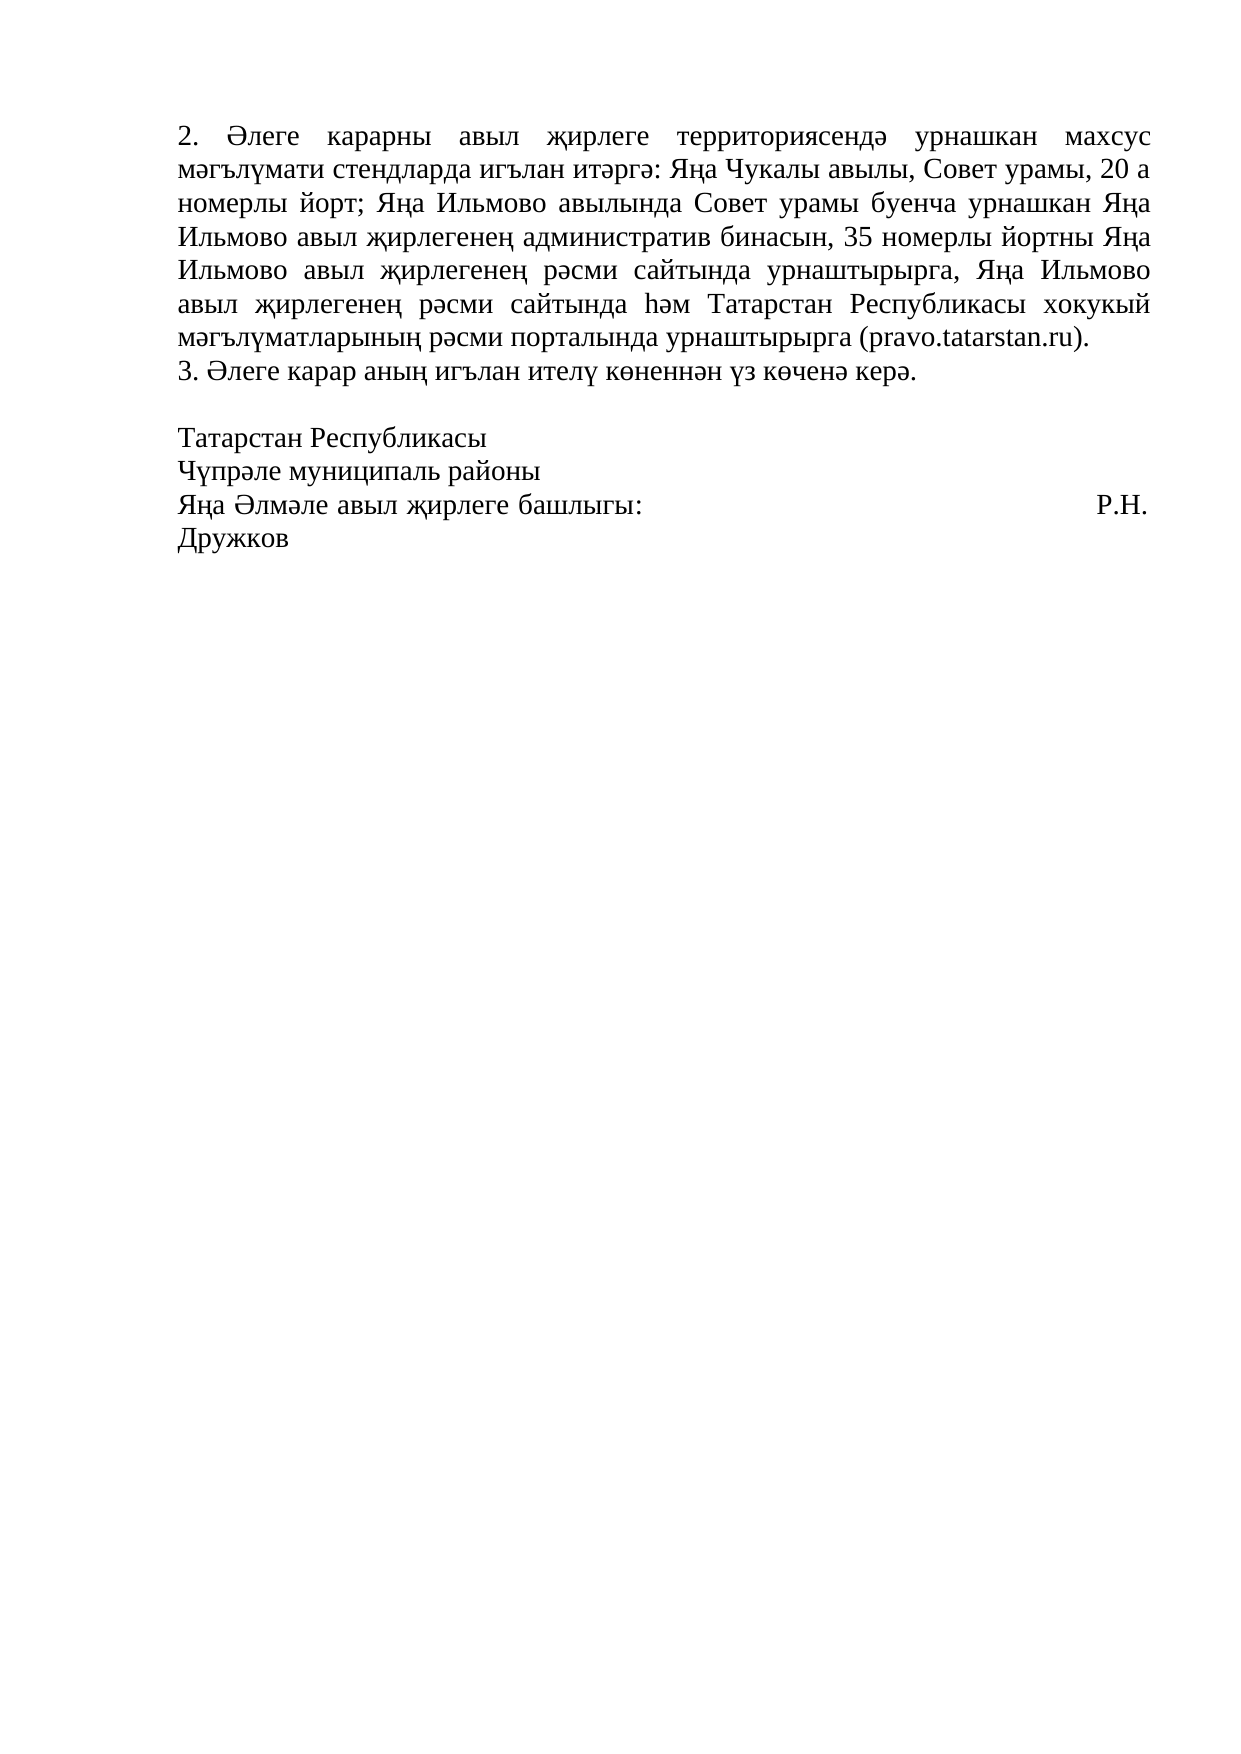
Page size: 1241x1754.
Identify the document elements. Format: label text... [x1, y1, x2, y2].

text Татарстан Республикасы [177, 420, 1152, 453]
text Чүпрәле муниципаль районы [177, 453, 1152, 487]
text 2. Әлеге карарны авыл җирлеге территориясендә урнашкан махсус мәгълүмати стендларда игълан итәргә: Яңа Чукалы авылы, Совет урамы, 20 а номерлы йорт; Яңа Ильмово авылында Совет урамы буенча урнашкан Яңа Ильмово авыл җирлегенең административ бинасын, 35 номерлы йортны Яңа Ильмово авыл җирлегенең рәсми сайтында урнаштырырга, Яңа Ильмово авыл җирлегенең рәсми сайтында һәм Татарстан Республикасы хокукый мәгълүматларының рәсми порталында урнаштырырга (pravo.tatarstan.ru). [177, 118, 1152, 353]
text Яңа Әлмәле авыл җирлеге башлыгы: Р.Н. Дружков [177, 487, 1152, 554]
text 3. Әлеге карар аның игълан ителү көненнән үз көченә керә. [177, 353, 1152, 386]
